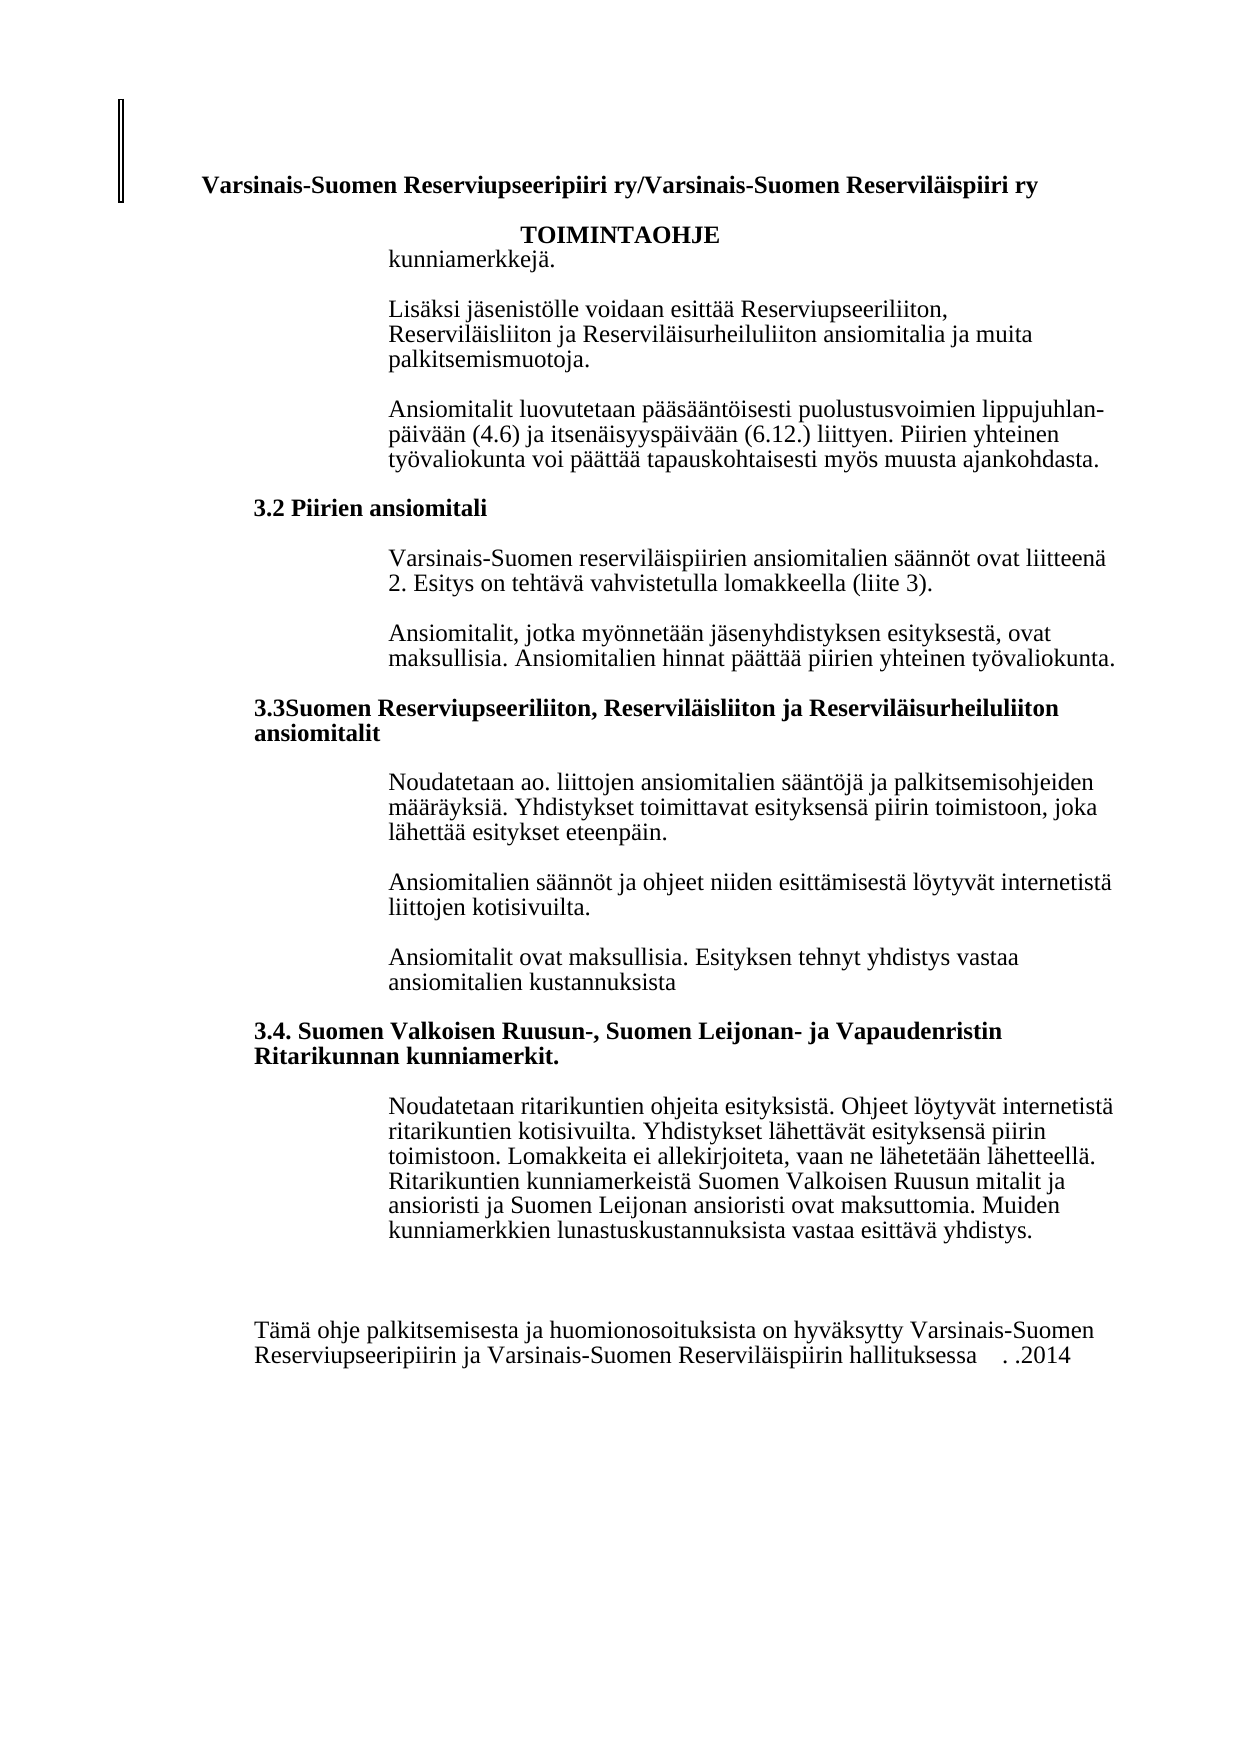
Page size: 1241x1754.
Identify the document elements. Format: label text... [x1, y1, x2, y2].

text Noudatetaan ao. liittojen ansiomitalien sääntöjä ja palkitsemisohjeiden määräyksiä. Yhdistykset toimittavat esityksensä piirin toimistoon, joka lähettää esitykset eteenpäin. [388, 771, 1122, 846]
text Lisäksi jäsenistölle voidaan esittää Reserviupseeriliiton, Reserviläisliiton ja Reserviläisurheiluliiton ansiomitalia ja muita palkitsemismuotoja. [388, 298, 1109, 372]
text Ansiomitalien säännöt ja ohjeet niiden esittämisestä löytyvät internetistä liittojen kotisivuilta. [388, 870, 1122, 920]
text 3.2 Piirien ansiomitali [253, 497, 1122, 522]
text Ansiomitalit luovutetaan pääsääntöisesti puolustusvoimien lippujuhlan- päivään (4.6) ja itsenäisyyspäivään (6.12.) liittyen. Piirien yhteinen työvaliokunta voi päättää tapauskohtaisesti myös muusta ajankohdasta. [388, 397, 1109, 472]
text Ansiomitalit, jotka myönnetään jäsenyhdistyksen esityksestä, ovat maksullisia. Ansiomitalien hinnat päättää piirien yhteinen työvaliokunta. [388, 621, 1122, 671]
text Noudatetaan ritarikuntien ohjeita esityksistä. Ohjeet löytyvät internetistä ritarikuntien kotisivuilta. Yhdistykset lähettävät esityksensä piirin toimistoon. Lomakkeita ei allekirjoiteta, vaan ne lähetetään lähetteellä. Ritarikuntien kunniamerkeistä Suomen Valkoisen Ruusun mitalit ja ansioristi ja Suomen Leijonan ansioristi ovat maksuttomia. Muiden kunniamerkkien lunastuskustannuksista vastaa esittävä yhdistys. [388, 1094, 1122, 1244]
text Varsinais-Suomen reserviläispiirien ansiomitalien säännöt ovat liitteenä 2. Esitys on tehtävä vahvistetulla lomakkeella (liite 3). [388, 547, 1122, 597]
text Tämä ohje palkitsemisesta ja huomionosoituksista on hyväksytty Varsinais-Suomen Reserviupseeripiirin ja Varsinais-Suomen Reserviläispiirin hallituksessa . .2014 [254, 1318, 1122, 1368]
text Ansiomitalit ovat maksullisia. Esityksen tehnyt yhdistys vastaa ansiomitalien kustannuksista [388, 945, 1122, 995]
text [388, 248, 1109, 273]
text 3.3Suomen Reserviupseeriliiton, Reserviläisliiton ja Reserviläisurheiluliiton ansiomitalit [254, 696, 1122, 746]
text 3.4. Suomen Valkoisen Ruusun-, Suomen Leijonan- ja Vapaudenristin Ritarikunnan kunniamerkit. [254, 1020, 1122, 1069]
